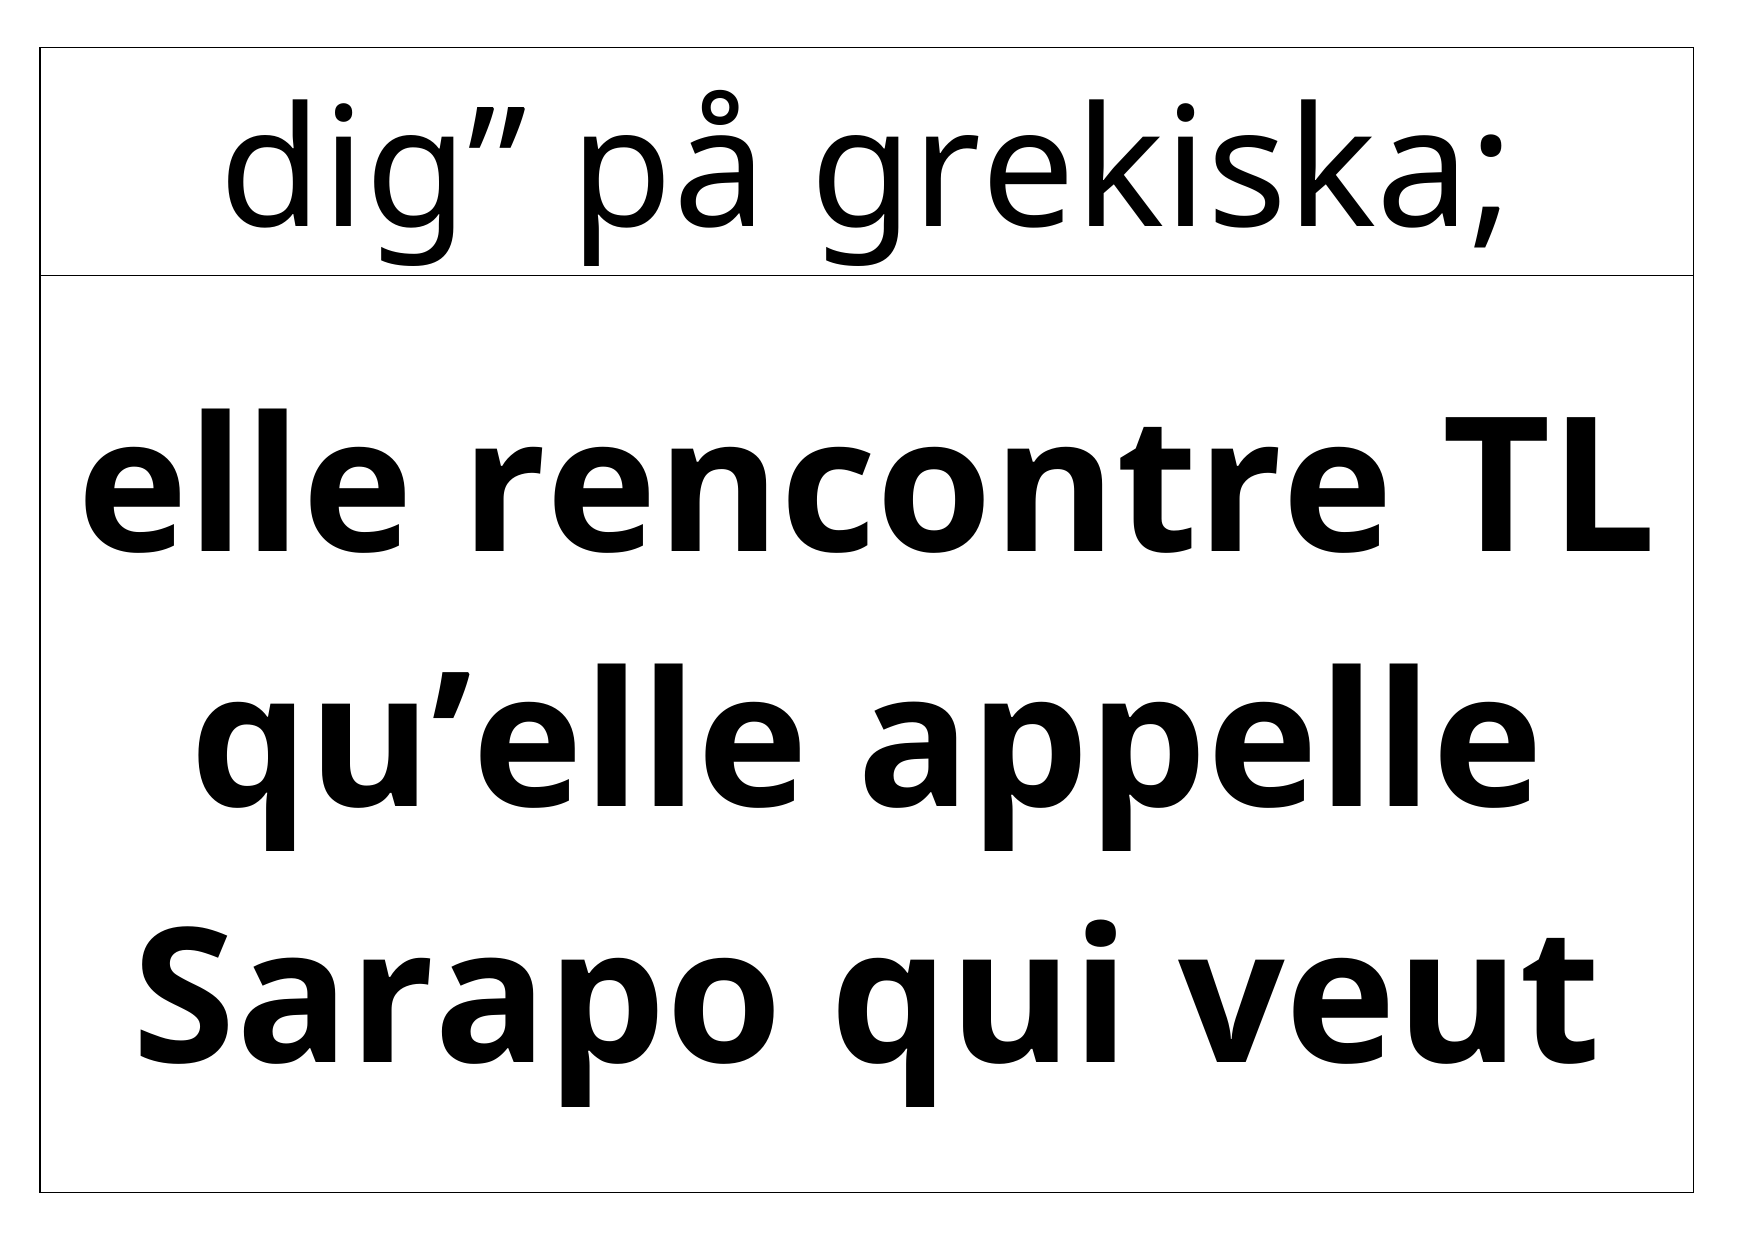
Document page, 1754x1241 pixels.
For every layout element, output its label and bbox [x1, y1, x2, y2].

table_cell [41, 48, 1693, 275]
table_cell [41, 276, 1693, 1192]
